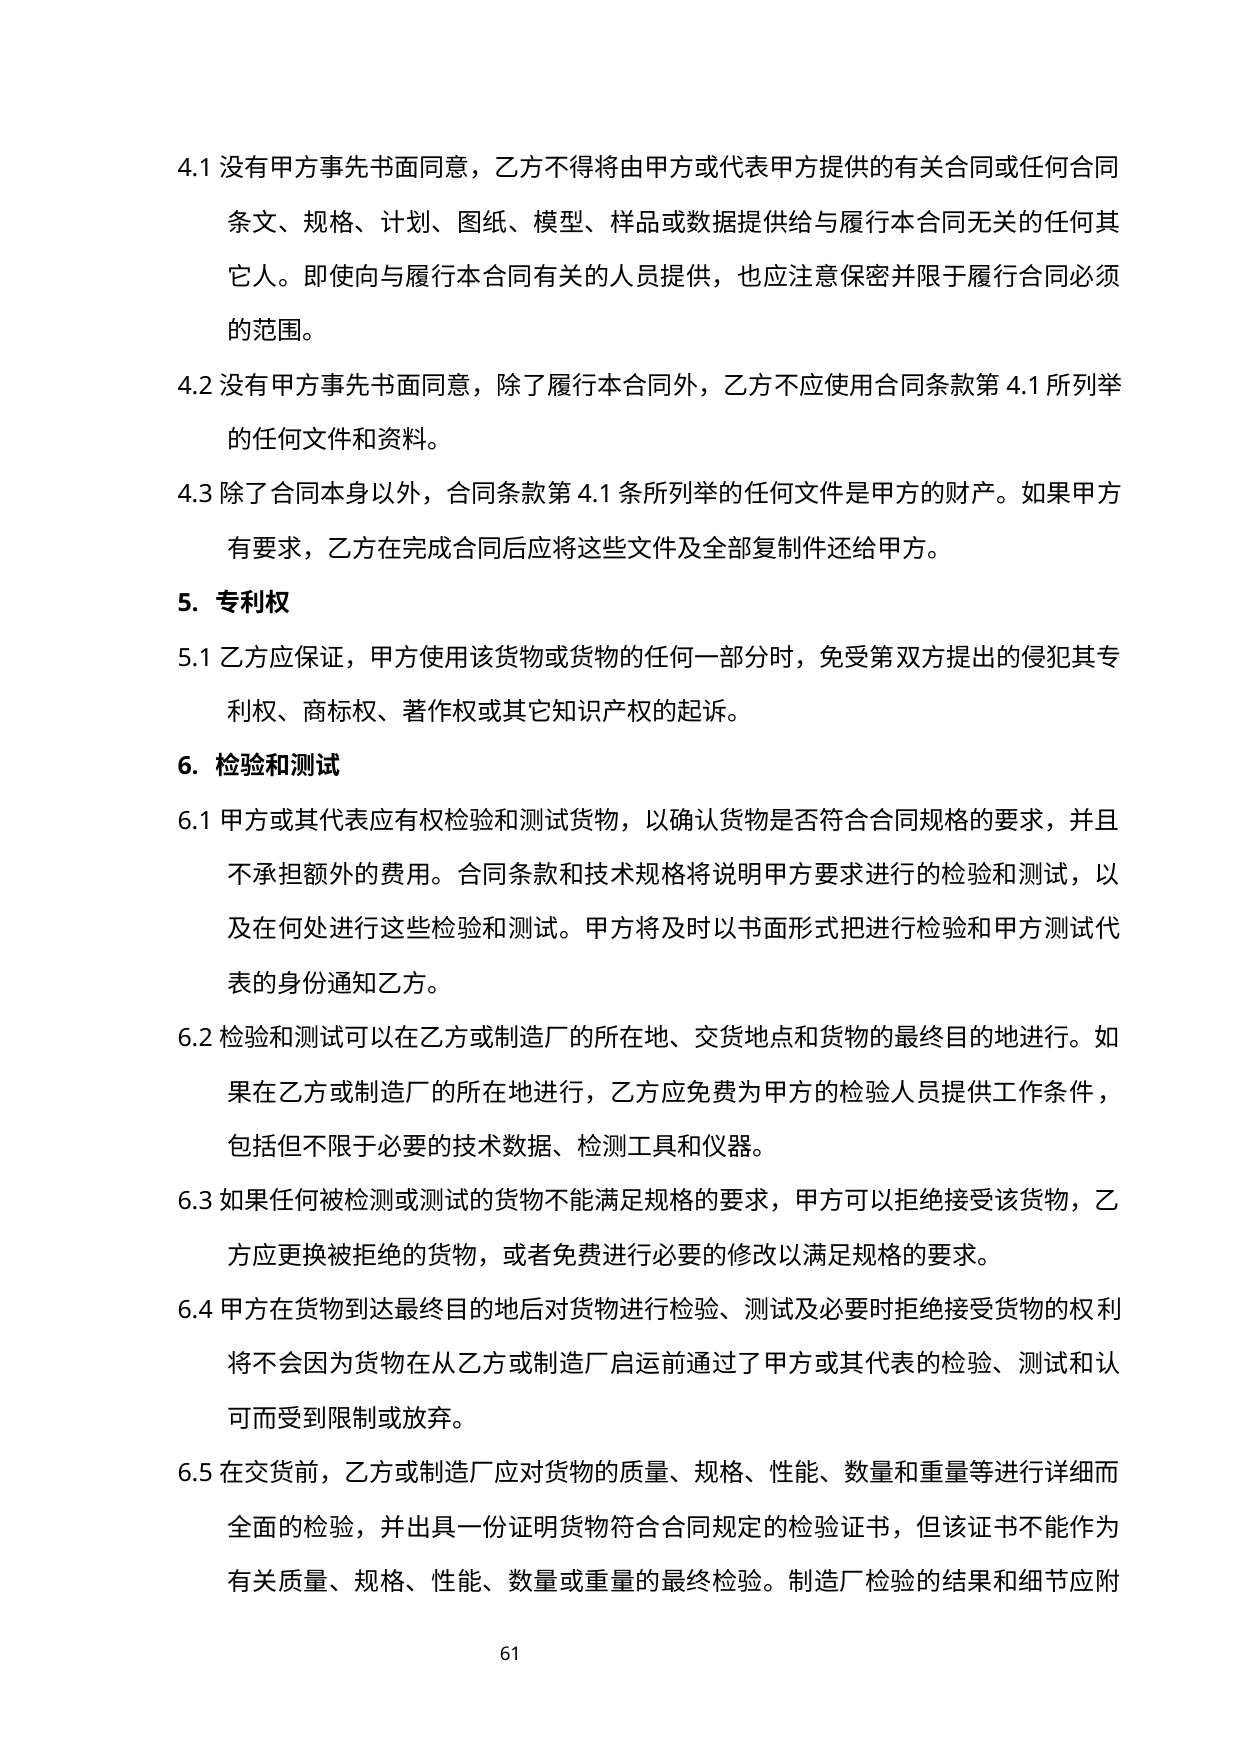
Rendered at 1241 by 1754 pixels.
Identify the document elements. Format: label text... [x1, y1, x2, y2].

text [177, 1453, 1122, 1598]
text 6.2 检验和测试可以在乙方或制造厂的所在地、交货地点和货物的最终目的地进行。如果在乙方或制造厂的所在地进行，乙方应免费为甲方的检验人员提供工作条件，包括但不限于必要的技术数据、检测工具和仪器。 [177, 1018, 1122, 1163]
text 4.2 没有甲方事先书面同意，除了履行本合同外，乙方不应使用合同条款第4.1所列举的任何文件和资料。 [177, 365, 1122, 456]
text 5.1 乙方应保证，甲方使用该货物或货物的任何一部分时，免受第双方提出的侵犯其专利权、商标权、著作权或其它知识产权的起诉。 [177, 637, 1122, 728]
list 检验和测试 [177, 746, 1122, 782]
text 6.1 甲方或其代表应有权检验和测试货物，以确认货物是否符合合同规格的要求，并且不承担额外的费用。合同条款和技术规格将说明甲方要求进行的检验和测试，以及在何处进行这些检验和测试。甲方将及时以书面形式把进行检验和甲方测试代表的身份通知乙方。 [177, 800, 1122, 999]
list 专利权 [177, 583, 1122, 619]
text 6.3 如果任何被检测或测试的货物不能满足规格的要求，甲方可以拒绝接受该货物，乙方应更换被拒绝的货物，或者免费进行必要的修改以满足规格的要求。 [177, 1181, 1122, 1271]
text 6.4 甲方在货物到达最终目的地后对货物进行检验、测试及必要时拒绝接受货物的权利将不会因为货物在从乙方或制造厂启运前通过了甲方或其代表的检验、测试和认可而受到限制或放弃。 [177, 1289, 1122, 1434]
text 4.1 没有甲方事先书面同意，乙方不得将由甲方或代表甲方提供的有关合同或任何合同条文、规格、计划、图纸、模型、样品或数据提供给与履行本合同无关的任何其它人。即使向与履行本合同有关的人员提供，也应注意保密并限于履行合同必须的范围。 [177, 148, 1122, 347]
text 4.3 除了合同本身以外，合同条款第4.1条所列举的任何文件是甲方的财产。如果甲方有要求，乙方在完成合同后应将这些文件及全部复制件还给甲方。 [177, 474, 1122, 564]
